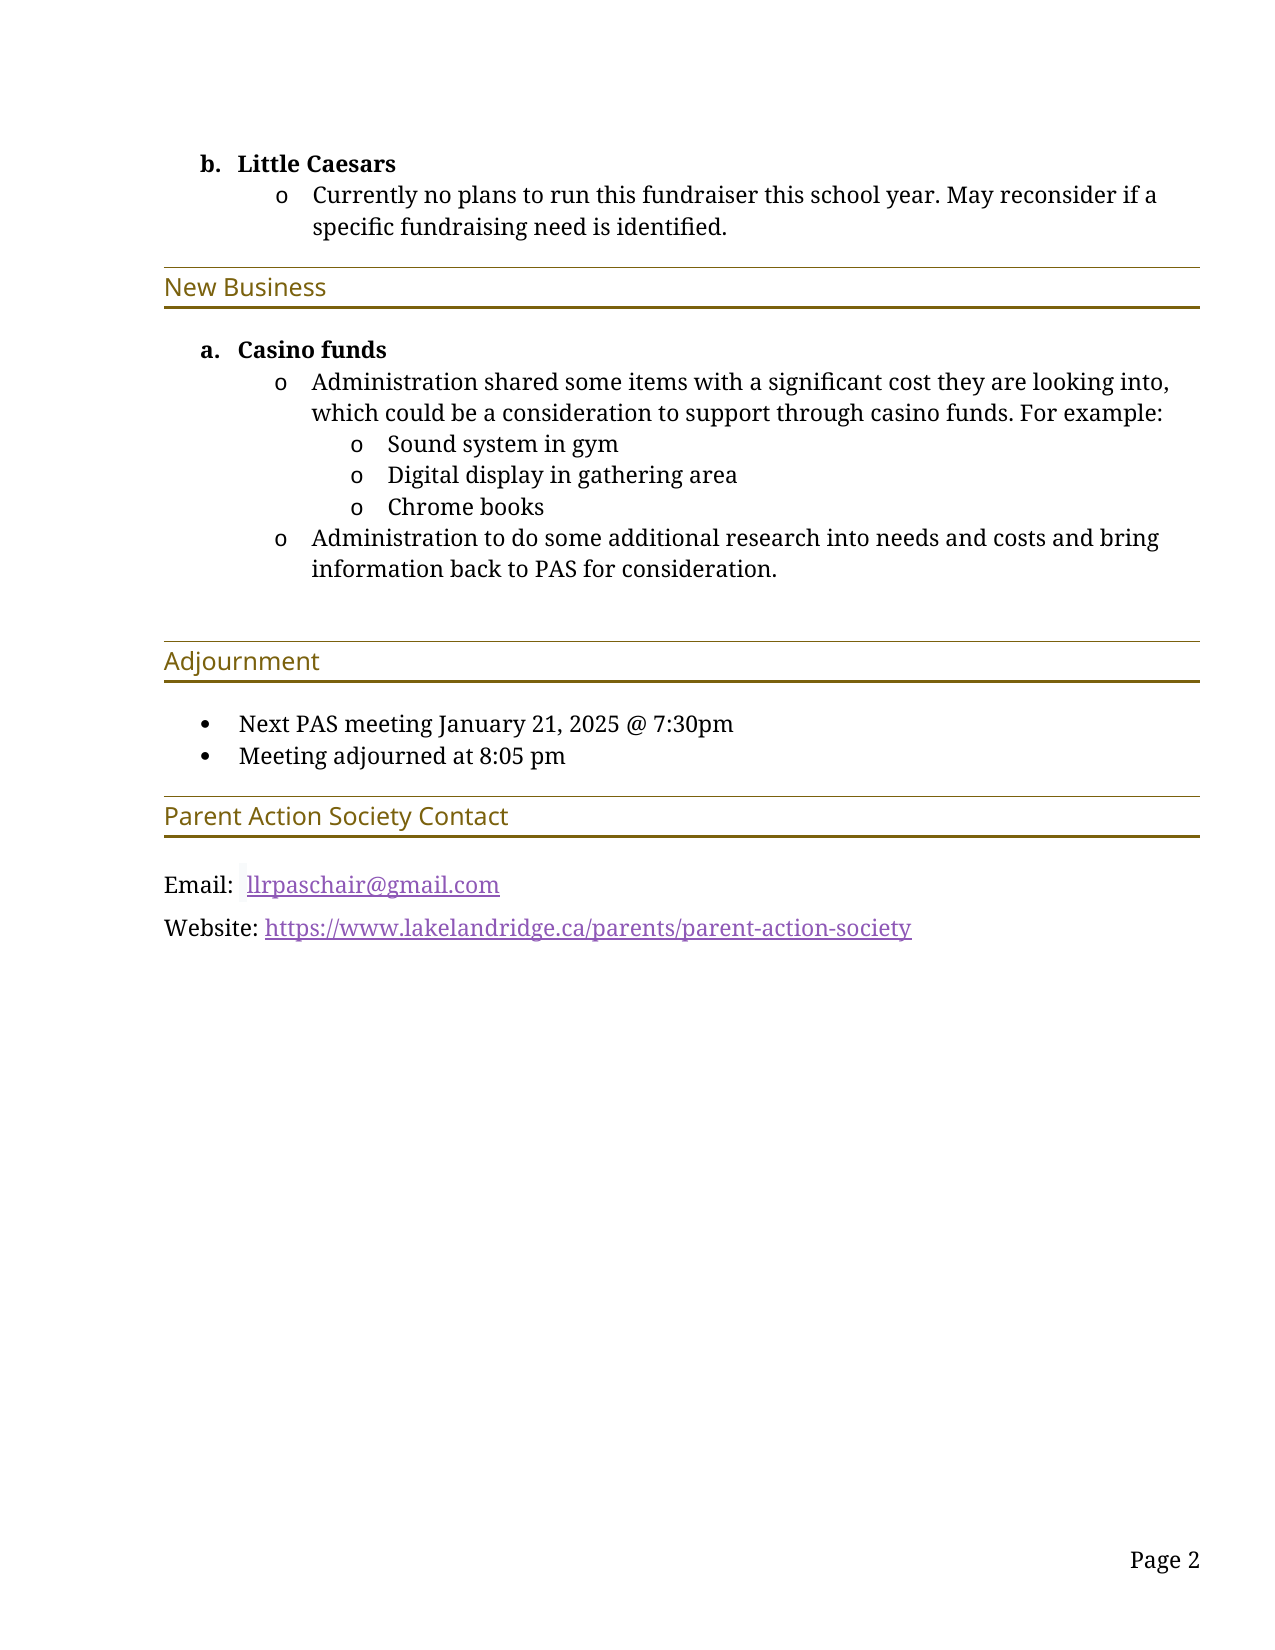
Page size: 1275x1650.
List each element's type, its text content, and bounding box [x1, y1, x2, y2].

text Email: llrpaschair@gmail.com [164, 863, 239, 902]
text Website: https://www.lakelandridge.ca/parents/parent-action-society [164, 912, 1200, 943]
subtitle Parent Action Society Contact [164, 797, 1200, 835]
subtitle Adjournment [164, 642, 1200, 680]
list Digital display in gathering area [350, 459, 1200, 491]
subtitle New Business [164, 268, 1200, 306]
list Chrome books [350, 491, 1200, 522]
list Sound system in gym [350, 428, 1200, 459]
list Casino funds [200, 334, 1200, 365]
list Currently no plans to run this fundraiser this school year. May reconsider if a specific fundraising need is identified. [275, 179, 1200, 242]
list Next PAS meeting January 21, 2025 @ 7:30pm [201, 708, 1200, 739]
list Little Caesars [200, 148, 1200, 179]
list Meeting adjourned at 8:05 pm [201, 739, 1200, 771]
list Administration to do some additional research into needs and costs and bring information back to PAS for consideration. [274, 522, 1200, 585]
text Email: llrpaschair@gmail.com [247, 863, 1200, 902]
list Administration shared some items with a significant cost they are looking into, which could be a consideration to support through casino funds. For example: [274, 365, 1200, 428]
